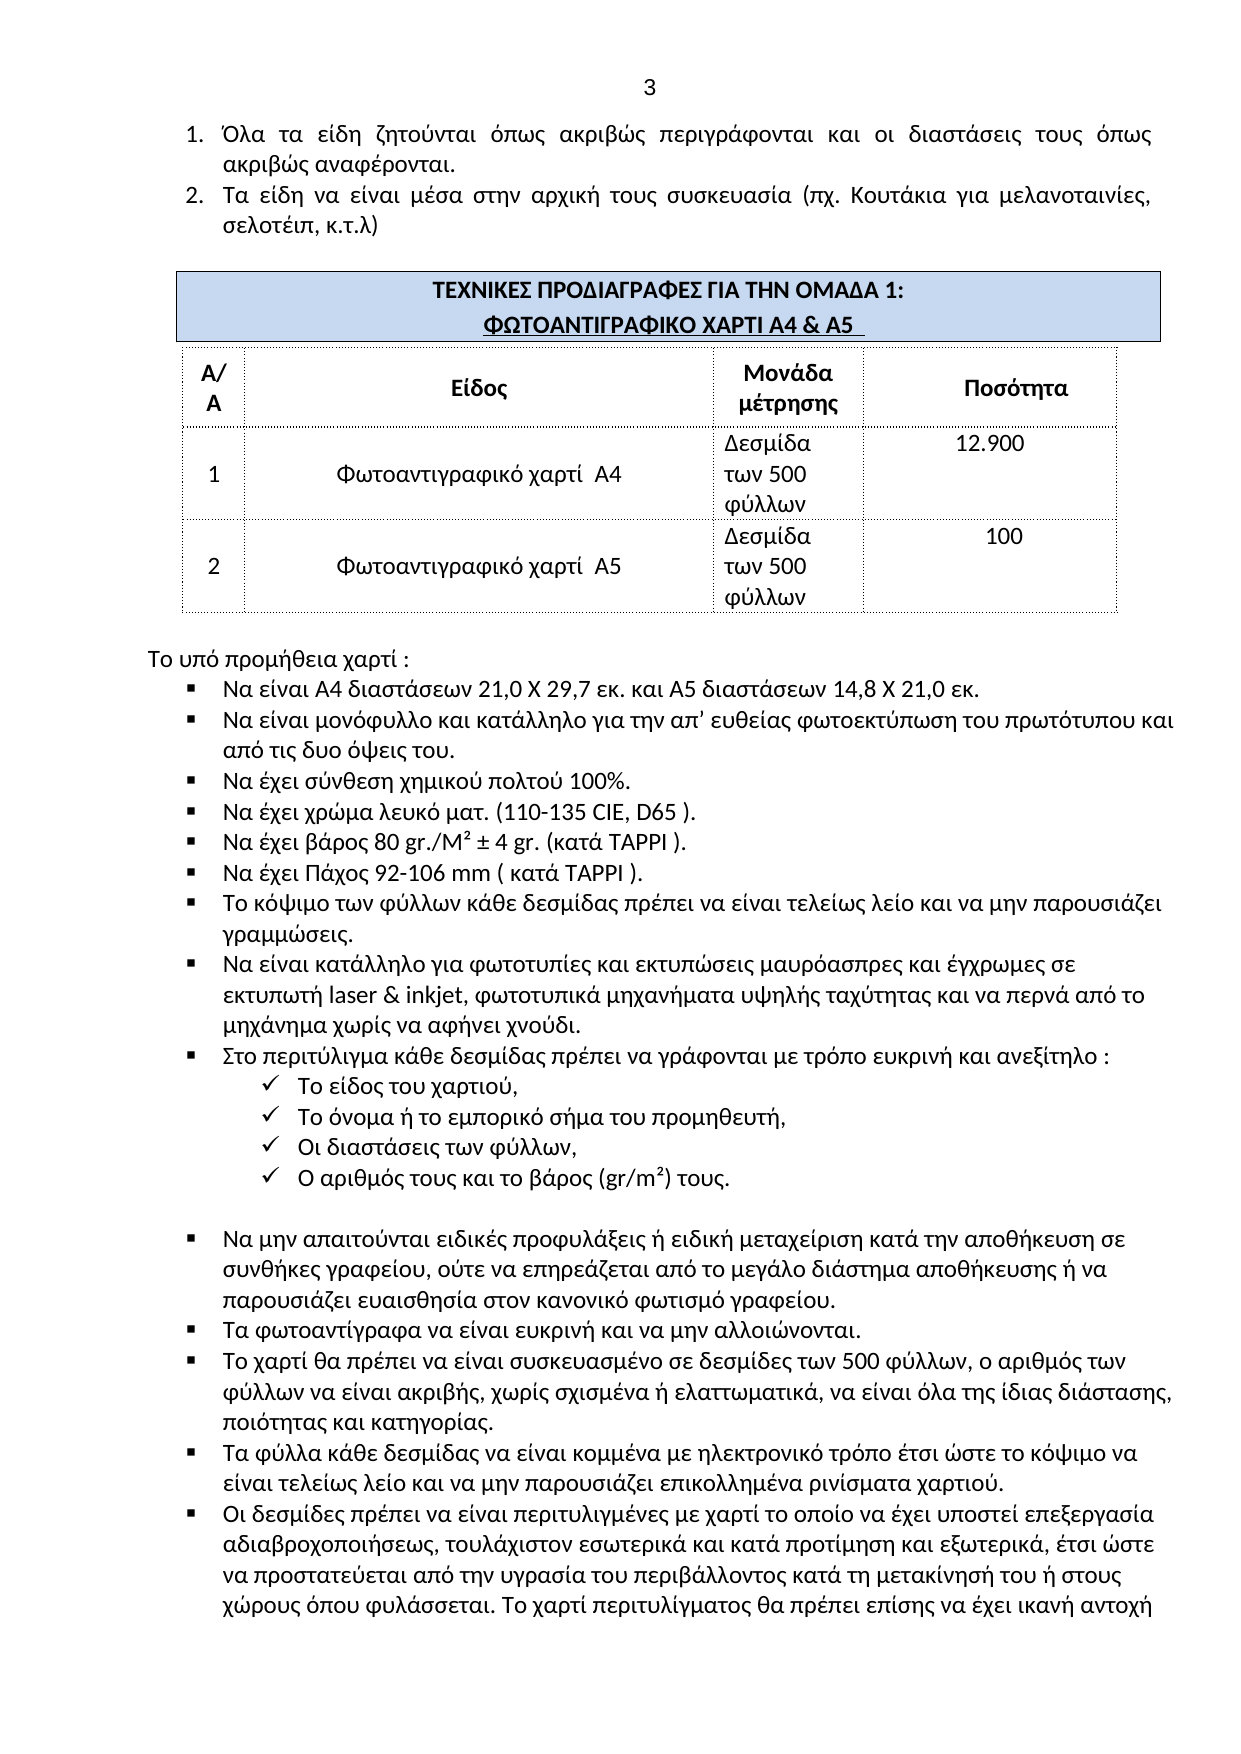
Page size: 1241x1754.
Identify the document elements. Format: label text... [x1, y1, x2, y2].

list Τα είδη να είναι μέσα στην αρχική τους συσκευασία (πχ. Κουτάκια για μελανοταινίες, σελοτέιπ, κ.τ.λ) [185, 179, 1152, 240]
table_cell Φωτοαντιγραφικό χαρτί Α5 [245, 519, 713, 612]
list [185, 1498, 1181, 1620]
table_cell Δεσμίδα των 500 φύλλων [713, 519, 863, 612]
table_cell Δεσμίδα των 500 φύλλων [713, 426, 863, 519]
table_cell Φωτοαντιγραφικό χαρτί Α4 [245, 426, 713, 519]
list Ο αριθμός τους και το βάρος (gr/m²) τους. [260, 1162, 1181, 1192]
table_cell 12.900 [863, 426, 1117, 519]
list ΤΕΧΝΙΚΕΣ ΠΡΟΔΙΑΓΡΑΦΕΣ ΓΙΑ ΤΗΝ ΟΜΑΔΑ 1: [177, 272, 1160, 304]
list ΦΩΤΟΑΝΤΙΓΡΑΦΙΚΟ ΧΑΡΤΙ Α4 & Α5 [177, 306, 1160, 341]
list Το όνομα ή το εμπορικό σήμα του προμηθευτή, [260, 1101, 1181, 1131]
list Όλα τα είδη ζητούνται όπως ακριβώς περιγράφονται και οι διαστάσεις τους όπως ακριβώς αναφέρονται. [185, 118, 1152, 179]
list Να είναι μονόφυλλο και κατάλληλο για την απ’ ευθείας φωτοεκτύπωση του πρωτότυπου και από τις δυο όψεις του. [185, 704, 1181, 765]
list Να είναι Α4 διαστάσεων 21,0 Χ 29,7 εκ. και Α5 διαστάσεων 14,8 Χ 21,0 εκ. [185, 674, 1181, 704]
list Τα φύλλα κάθε δεσμίδας να είναι κομμένα με ηλεκτρονικό τρόπο έτσι ώστε το κόψιμο να είναι τελείως λείο και να μην παρουσιάζει επικολλημένα ρινίσματα χαρτιού. [185, 1437, 1181, 1498]
list Το είδος του χαρτιού, [260, 1070, 1181, 1101]
table_header Α/Α [183, 347, 245, 426]
list Να έχει Πάχος 92-106 mm ( κατά ΤΑΡΡΙ ). [185, 857, 1181, 887]
table_header Ποσότητα [863, 347, 1117, 426]
list Να έχει χρώμα λευκό ματ. (110-135 CIE, D65 ). [185, 796, 1181, 826]
list Τα φωτοαντίγραφα να είναι ευκρινή και να μην αλλοιώνονται. [185, 1314, 1181, 1345]
text Το υπό προμήθεια χαρτί : [148, 643, 1181, 674]
list Στο περιτύλιγμα κάθε δεσμίδας πρέπει να γράφονται με τρόπο ευκρινή και ανεξίτηλο : [185, 1040, 1181, 1070]
list Να είναι κατάλληλο για φωτοτυπίες και εκτυπώσεις μαυρόασπρες και έγχρωμες σε εκτυπωτή laser & inkjet, φωτοτυπικά μηχανήματα υψηλής ταχύτητας και να περνά από το μηχάνημα χωρίς να αφήνει χνούδι. [185, 948, 1181, 1040]
list Το χαρτί θα πρέπει να είναι συσκευασμένο σε δεσμίδες των 500 φύλλων, ο αριθμός των φύλλων να είναι ακριβής, χωρίς σχισμένα ή ελαττωματικά, να είναι όλα της ίδιας διάστασης, ποιότητας και κατηγορίας. [185, 1345, 1181, 1437]
list Οι διαστάσεις των φύλλων, [260, 1131, 1181, 1162]
list Το κόψιμο των φύλλων κάθε δεσμίδας πρέπει να είναι τελείως λείο και να μην παρουσιάζει γραμμώσεις. [185, 887, 1181, 948]
list Να έχει βάρος 80 gr./Μ² ± 4 gr. (κατά ΤΑΡΡΙ ). [185, 826, 1181, 857]
table_cell 2 [183, 519, 245, 612]
list Να έχει σύνθεση χημικού πολτού 100%. [185, 765, 1181, 796]
table_header Μονάδα μέτρησης [713, 347, 863, 426]
table_header Είδος [245, 347, 713, 426]
table_cell 1 [183, 426, 245, 519]
table_cell 100 [863, 519, 1117, 612]
list Να μην απαιτούνται ειδικές προφυλάξεις ή ειδική μεταχείριση κατά την αποθήκευση σε συνθήκες γραφείου, ούτε να επηρεάζεται από το μεγάλο διάστημα αποθήκευσης ή να παρουσιάζει ευαισθησία στον κανονικό φωτισμό γραφείου. [185, 1223, 1181, 1314]
